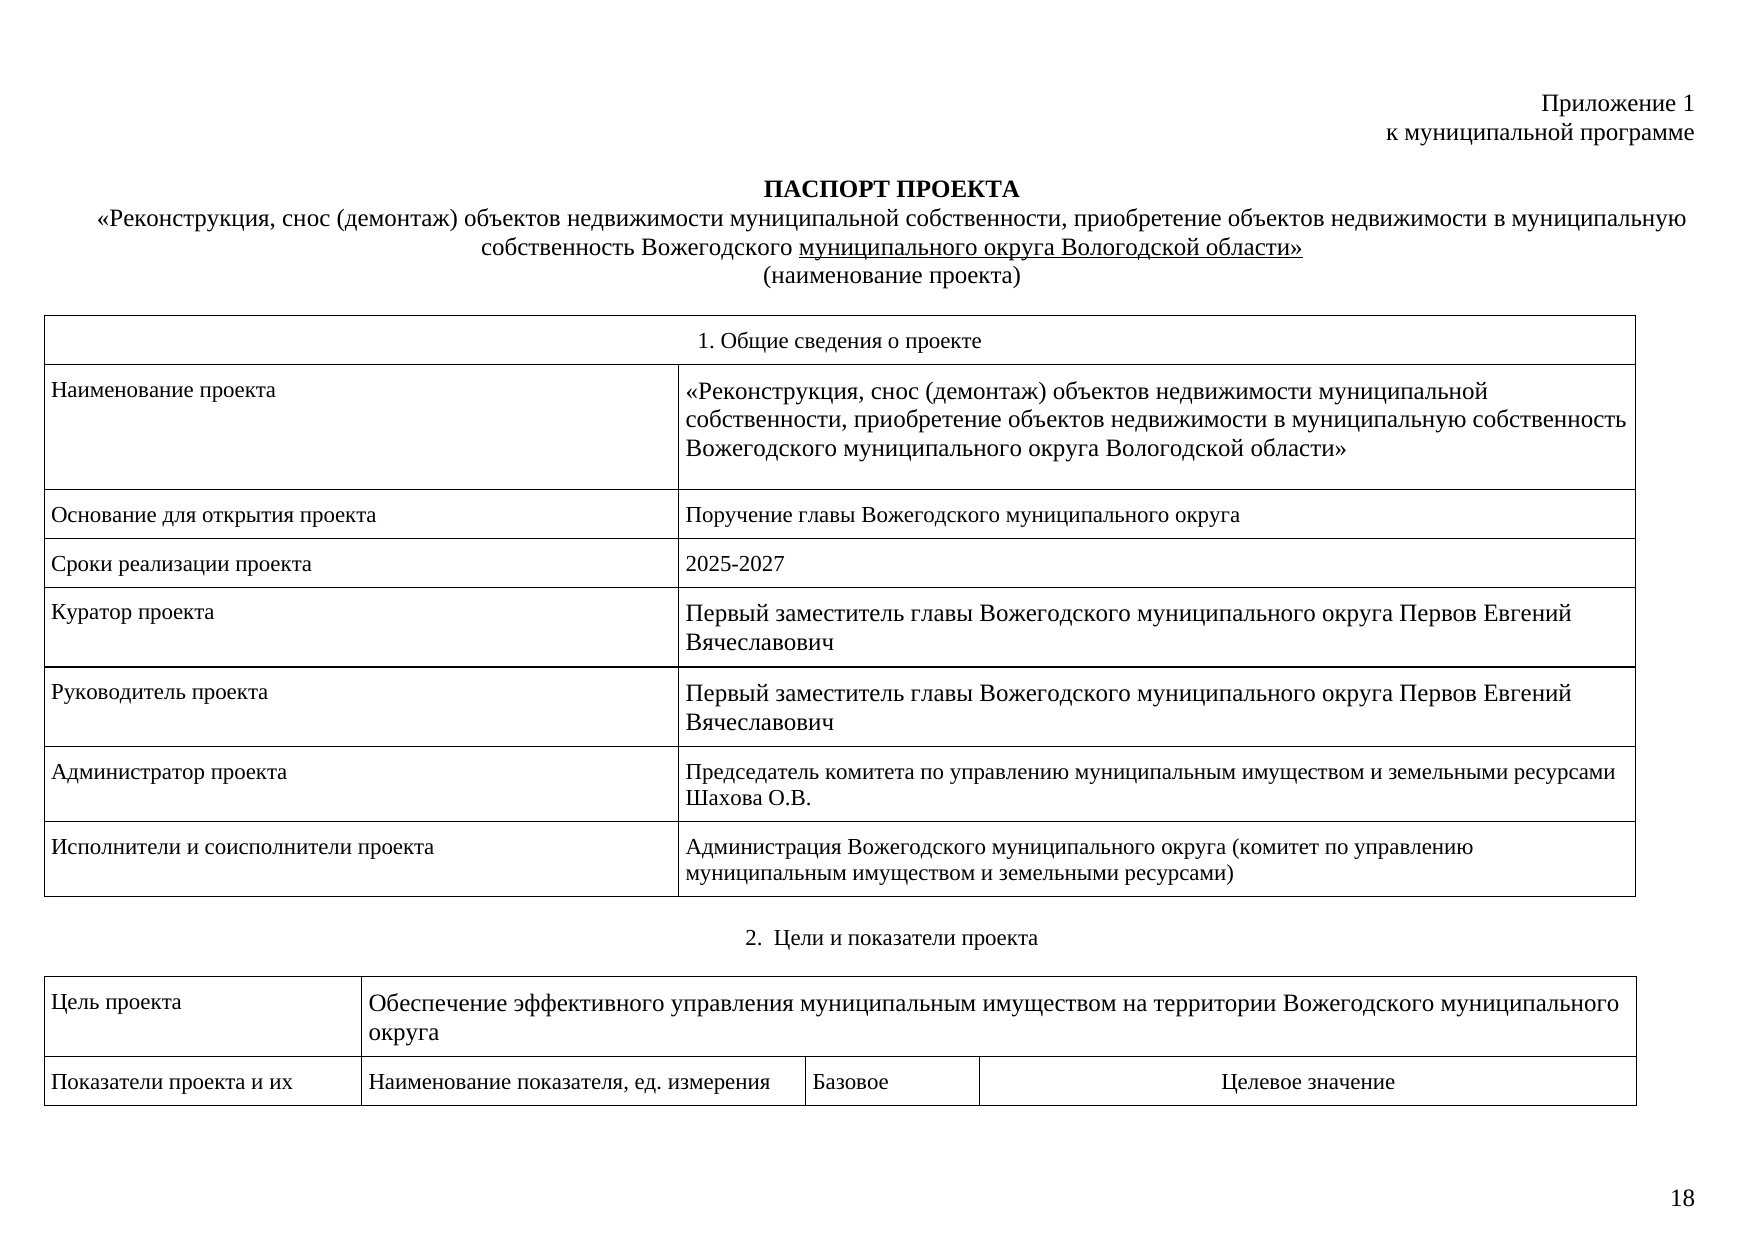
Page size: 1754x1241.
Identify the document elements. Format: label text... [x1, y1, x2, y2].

table_cell Целевое значение [980, 1057, 1636, 1105]
text 2. Цели и показатели проекта [89, 923, 1695, 950]
table_header Цель проекта [45, 977, 361, 1056]
table_cell Администратор проекта [45, 747, 678, 821]
table_cell Руководитель проекта [45, 668, 678, 746]
table_cell Исполнители и соисполнители проекта [45, 822, 678, 896]
table_cell Первый заместитель главы Вожегодского муниципального округа Первов Евгений Вячеславович [679, 588, 1635, 666]
table_cell Председатель комитета по управлению муниципальным имуществом и земельными ресурсами Шахова О.В. [679, 747, 1635, 821]
table_cell Поручение главы Вожегодского муниципального округа [679, 490, 1635, 538]
table_cell Сроки реализации проекта [45, 539, 678, 587]
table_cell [362, 1057, 805, 1105]
table_cell «Реконструкция, снос (демонтаж) объектов недвижимости муниципальной собственности, приобретение объектов недвижимости в муниципальную собственность Вожегодского муниципального округа Вологодской области» [679, 365, 1635, 489]
text к муниципальной программе [89, 117, 1695, 145]
text ПАСПОРТ ПРОЕКТА [89, 174, 1695, 203]
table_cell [806, 1057, 979, 1105]
table_cell Администрация Вожегодского муниципального округа (комитет по управлению муниципальным имуществом и земельными ресурсами) [679, 822, 1635, 896]
table_cell Первый заместитель главы Вожегодского муниципального округа Первов Евгений Вячеславович [679, 668, 1635, 746]
text Приложение 1 [89, 88, 1695, 117]
table_header Обеспечение эффективного управления муниципальным имуществом на территории Вожегодского муниципального округа [362, 977, 1636, 1056]
table_cell Наименование проекта [45, 365, 678, 489]
text «Реконструкция, снос (демонтаж) объектов недвижимости муниципальной собственности, приобретение объектов недвижимости в муниципальную собственность Вожегодского муниципального округа Вологодской области» [89, 203, 1695, 260]
table_cell Куратор проекта [45, 588, 678, 666]
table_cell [45, 1057, 361, 1105]
text (наименование проекта) [89, 260, 1695, 289]
table_cell Основание для открытия проекта [45, 490, 678, 538]
table_cell 2025-2027 [679, 539, 1635, 587]
table_header 1. Общие сведения о проекте [45, 316, 1635, 364]
